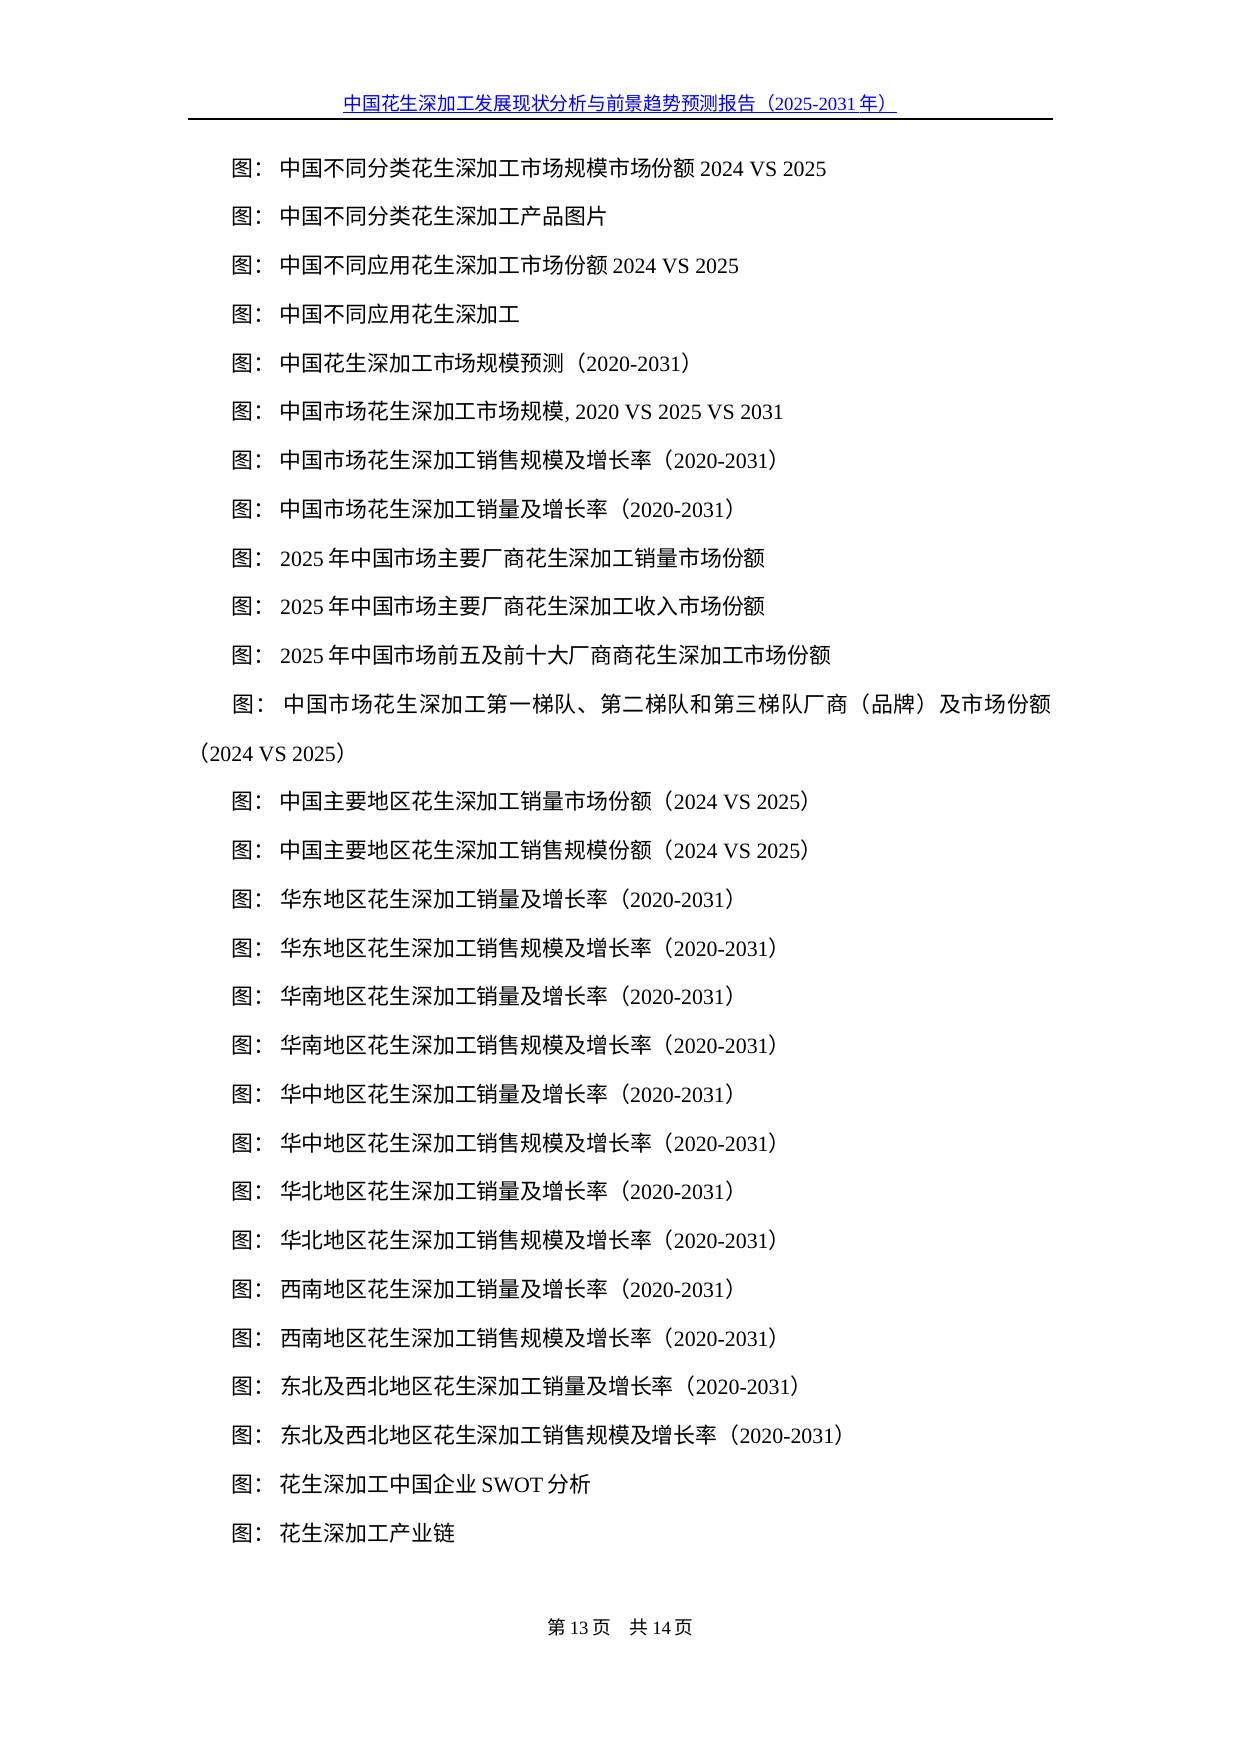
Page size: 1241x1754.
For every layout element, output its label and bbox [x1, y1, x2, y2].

text [187, 150, 1053, 1548]
